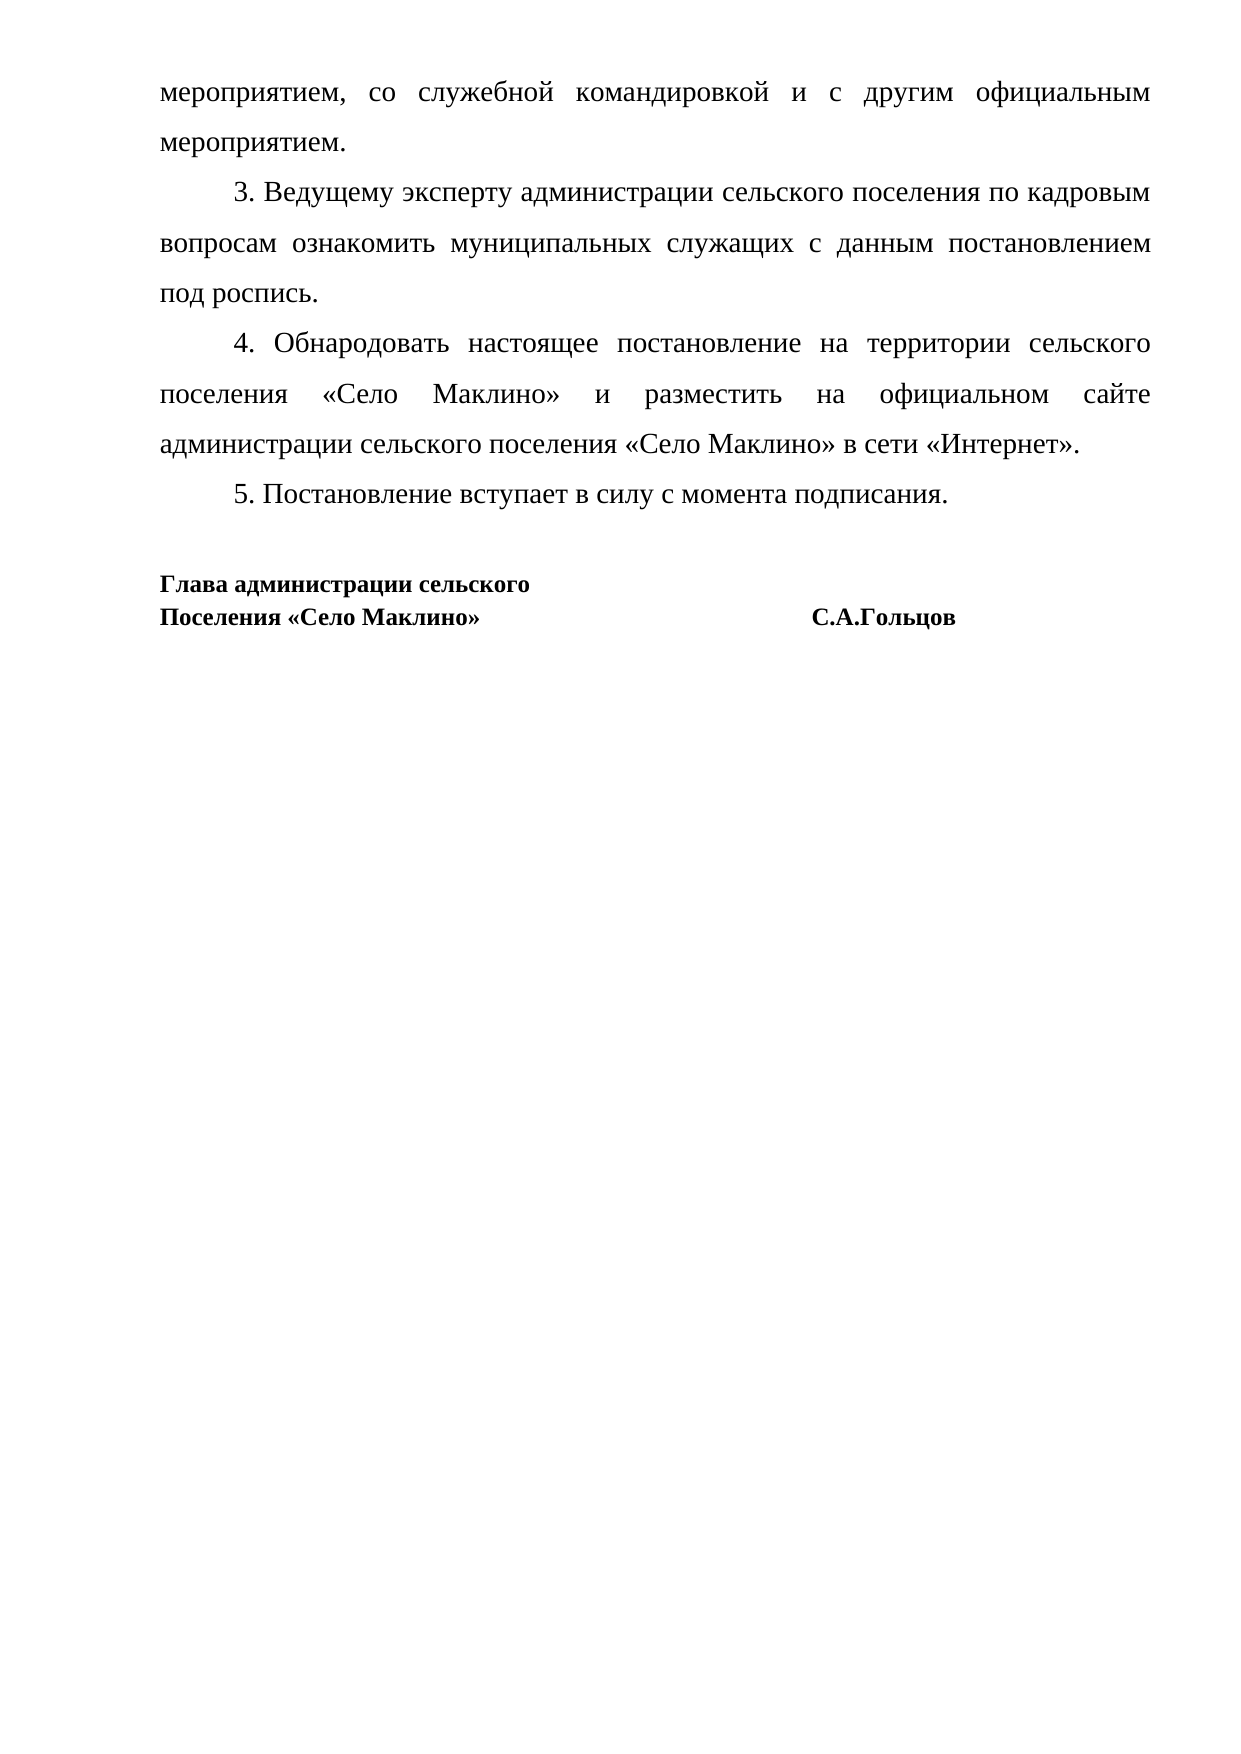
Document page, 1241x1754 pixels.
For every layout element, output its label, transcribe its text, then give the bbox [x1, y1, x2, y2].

text 4. Обнародовать настоящее постановление на территории сельского поселения «Село Маклино» и разместить на официальном сайте администрации сельского поселения «Село Маклино» в сети «Интернет». [159, 325, 1152, 459]
text Глава администрации сельского [159, 569, 1152, 598]
text Поселения «Село Маклино» С.А.Гольцов [159, 602, 1152, 631]
text 3. Ведущему эксперту администрации сельского поселения по кадровым вопросам ознакомить муниципальных служащих с данным постановлением под роспись. [159, 174, 1152, 309]
text 5. Постановление вступает в силу с момента подписания. [159, 476, 1152, 510]
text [159, 74, 1152, 158]
